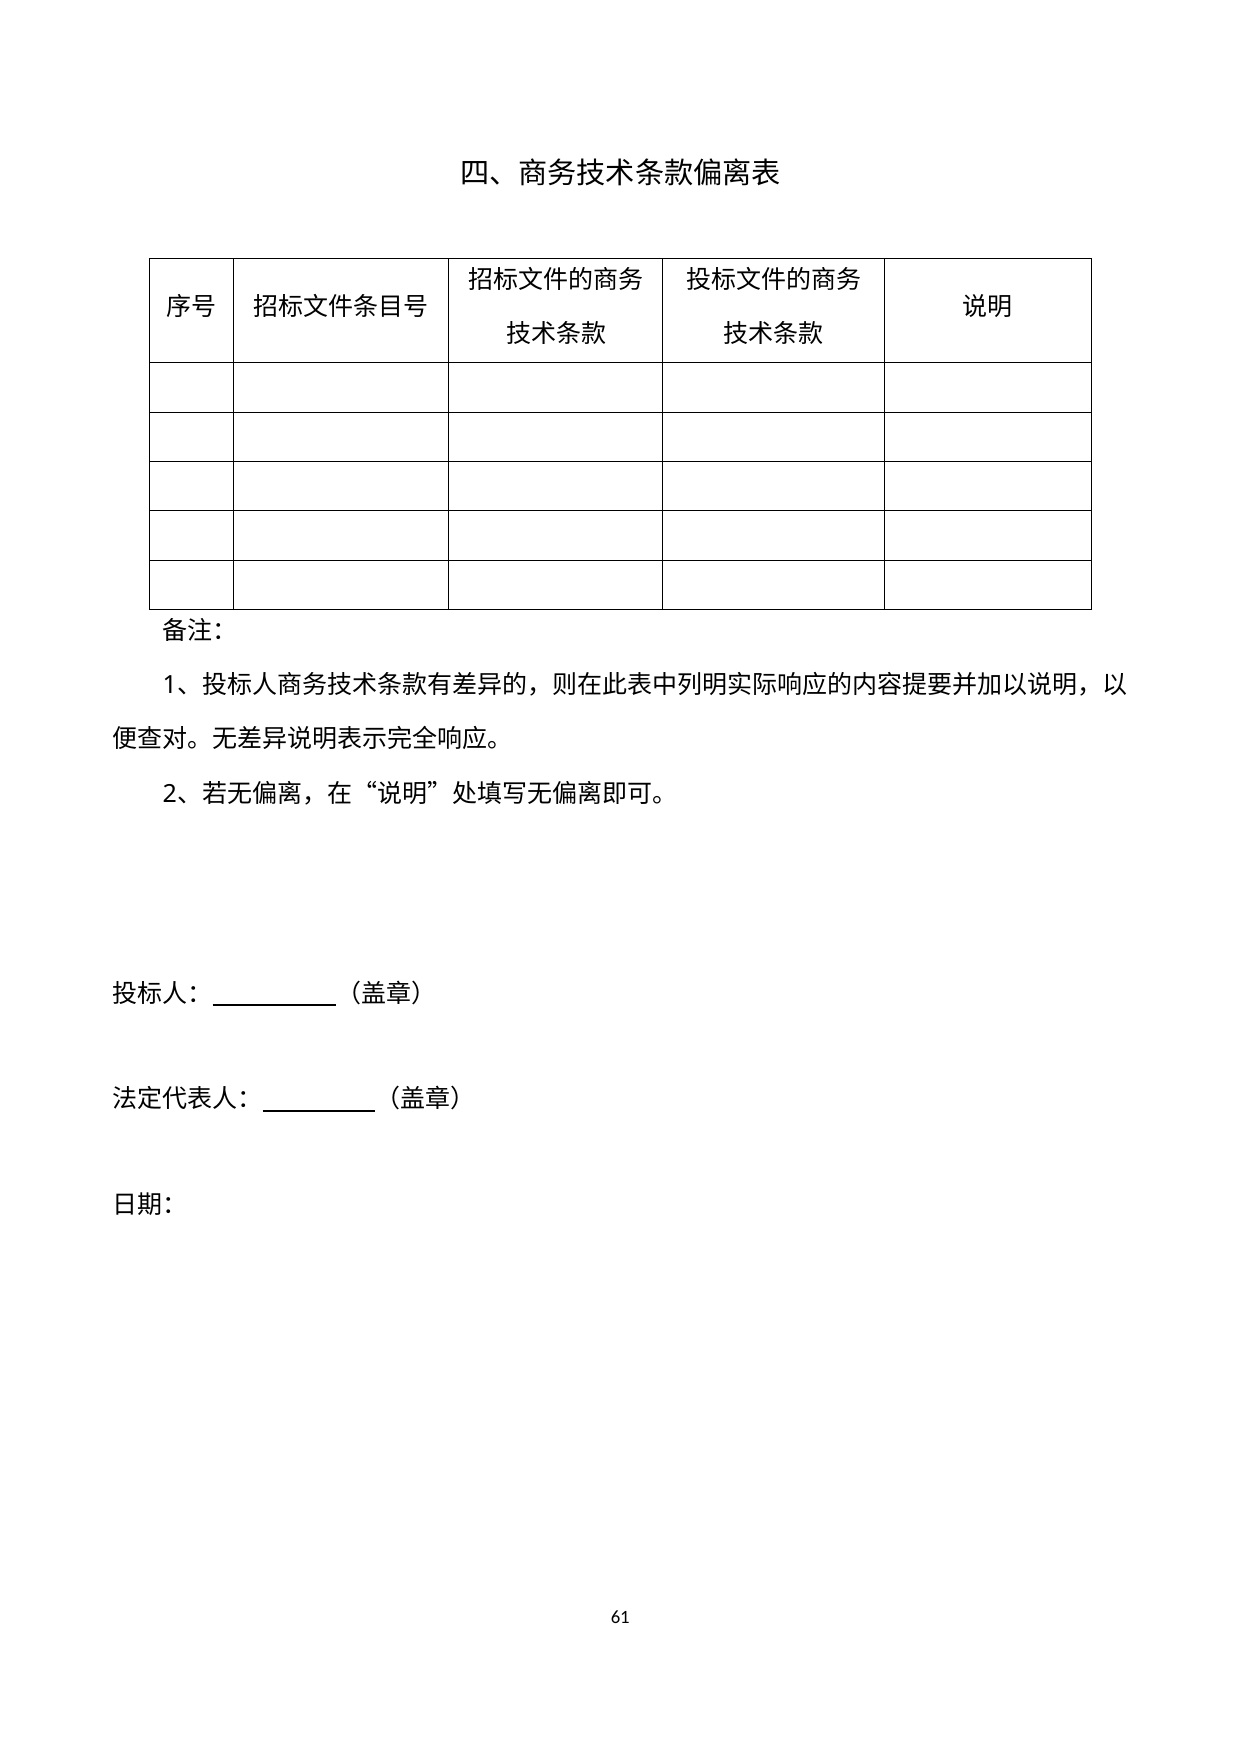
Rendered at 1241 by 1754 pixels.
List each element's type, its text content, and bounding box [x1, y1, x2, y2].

text 四、商务技术条款偏离表 [112, 150, 1128, 192]
table_cell [234, 363, 448, 412]
table_cell [234, 561, 448, 609]
table_cell [234, 511, 448, 560]
table_cell [150, 561, 233, 609]
table_cell [885, 561, 1091, 609]
list 投标人商务技术条款有差异的，则在此表中列明实际响应的内容提要并加以说明，以便查对。无差异说明表示完全响应。 [112, 664, 1128, 755]
text 2、若无偏离，在“说明”处填写无偏离即可。 [112, 773, 1128, 809]
table_cell [150, 363, 233, 412]
table_cell [663, 413, 884, 461]
text 备注： [112, 610, 1128, 646]
table_cell [150, 413, 233, 461]
table_cell [449, 511, 662, 560]
table_cell [663, 561, 884, 609]
table_cell [663, 462, 884, 510]
table_cell [885, 462, 1091, 510]
table_cell [663, 511, 884, 560]
table_header 序号 [150, 259, 233, 362]
table_header 招标文件条目号 [234, 259, 448, 362]
table_cell [449, 413, 662, 461]
table_cell [663, 363, 884, 412]
table_cell [449, 561, 662, 609]
table_cell [150, 462, 233, 510]
table_cell [885, 363, 1091, 412]
table_cell [449, 363, 662, 412]
table_cell [234, 462, 448, 510]
text 法定代表人： （盖章） [112, 1079, 1128, 1115]
table_cell [885, 413, 1091, 461]
table_cell [449, 462, 662, 510]
text 日期： [112, 1184, 1028, 1221]
text 投标人： （盖章） [112, 973, 1128, 1010]
table_cell [885, 511, 1091, 560]
table_cell [234, 413, 448, 461]
table_header 招标文件的商务技术条款 [449, 259, 662, 362]
table_header 投标文件的商务技术条款 [663, 259, 884, 362]
table_cell [150, 511, 233, 560]
table_header 说明 [885, 259, 1091, 362]
